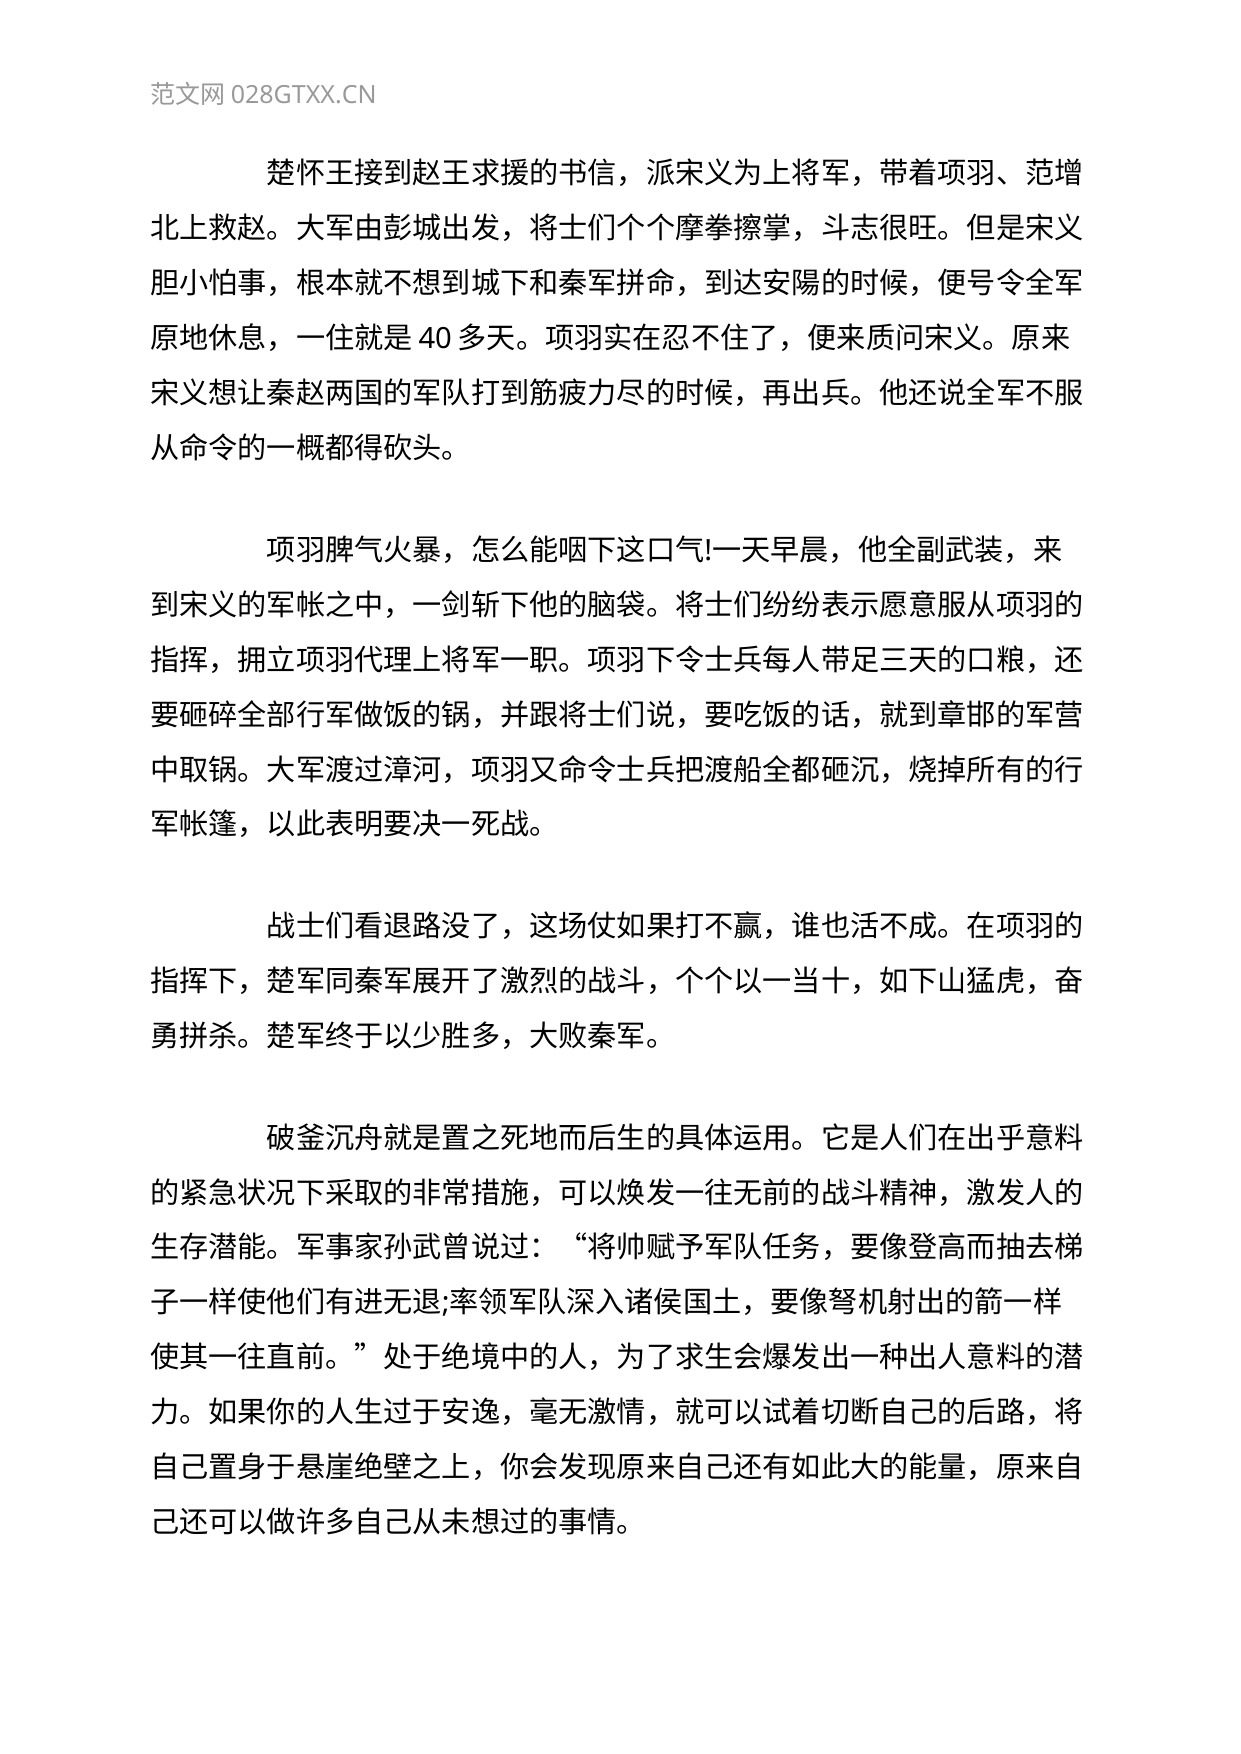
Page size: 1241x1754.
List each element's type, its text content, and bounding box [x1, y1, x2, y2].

text 破釜沉舟就是置之死地而后生的具体运用。它是人们在出乎意料的紧急状况下采取的非常措施，可以焕发一往无前的战斗精神，激发人的生存潜能。军事家孙武曾说过：“将帅赋予军队任务，要像登高而抽去梯子一样使他们有进无退;率领军队深入诸侯国土，要像弩机射出的箭一样使其一往直前。”处于绝境中的人，为了求生会爆发出一种出人意料的潜力。如果你的人生过于安逸，毫无激情，就可以试着切断自己的后路，将自己置身于悬崖绝壁之上，你会发现原来自己还有如此大的能量，原来自己还可以做许多自己从未想过的事情。 [150, 1114, 1090, 1541]
text 战士们看退路没了，这场仗如果打不赢，谁也活不成。在项羽的指挥下，楚军同秦军展开了激烈的战斗，个个以一当十，如下山猛虎，奋勇拼杀。楚军终于以少胜多，大败秦军。 [150, 903, 1090, 1055]
text 项羽脾气火暴，怎么能咽下这口气!一天早晨，他全副武装，来到宋义的军帐之中，一剑斩下他的脑袋。将士们纷纷表示愿意服从项羽的指挥，拥立项羽代理上将军一职。项羽下令士兵每人带足三天的口粮，还要砸碎全部行军做饭的锅，并跟将士们说，要吃饭的话，就到章邯的军营中取锅。大军渡过漳河，项羽又命令士兵把渡船全都砸沉，烧掉所有的行军帐篷，以此表明要决一死战。 [150, 526, 1090, 843]
text 楚怀王接到赵王求援的书信，派宋义为上将军，带着项羽、范增北上救赵。大军由彭城出发，将士们个个摩拳擦掌，斗志很旺。但是宋义胆小怕事，根本就不想到城下和秦军拼命，到达安陽的时候，便号令全军原地休息，一住就是40多天。项羽实在忍不住了，便来质问宋义。原来宋义想让秦赵两国的军队打到筋疲力尽的时候，再出兵。他还说全军不服从命令的一概都得砍头。 [150, 150, 1090, 467]
